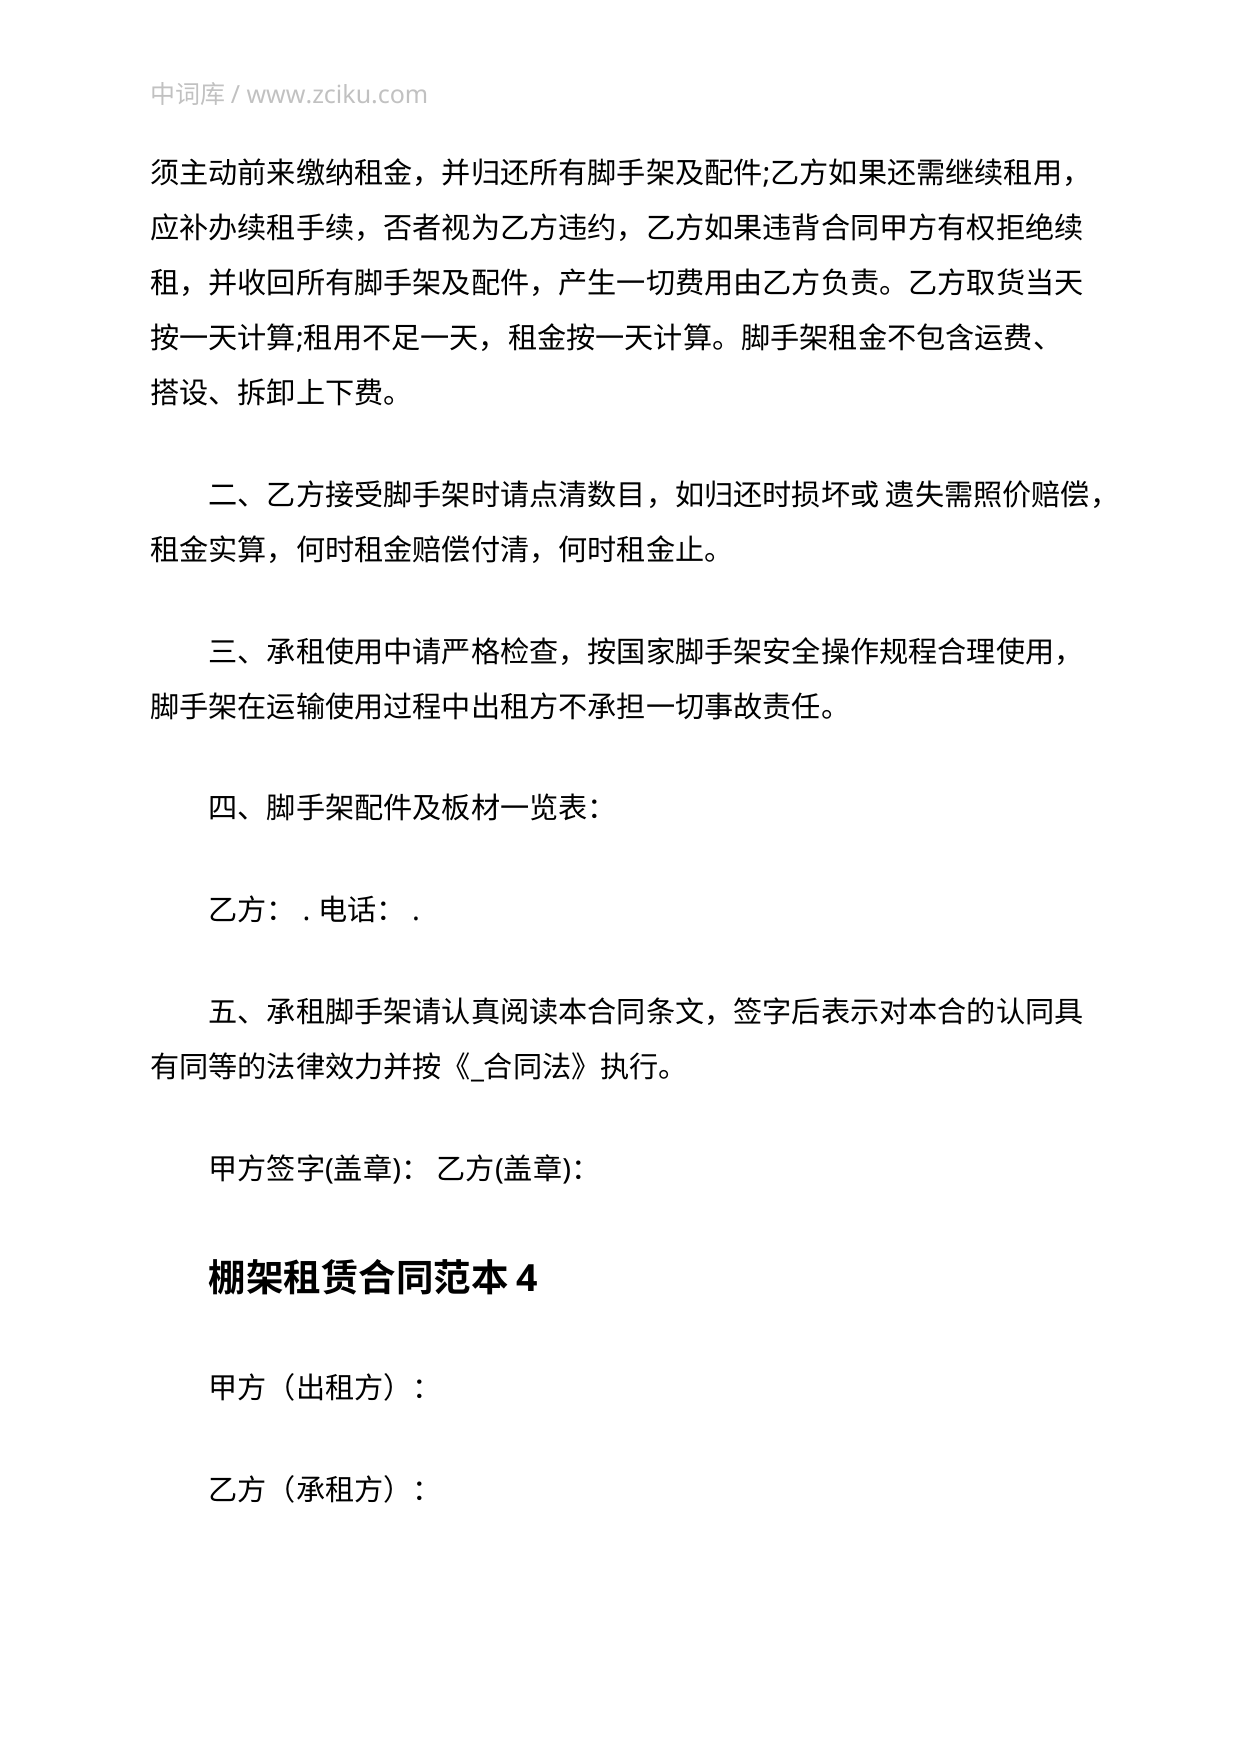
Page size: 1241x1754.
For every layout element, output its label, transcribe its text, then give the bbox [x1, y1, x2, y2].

text 乙方： . 电话： . [150, 887, 1090, 929]
text 甲方签字(盖章)： 乙方(盖章)： [150, 1146, 1090, 1188]
text 四、脚手架配件及板材一览表： [150, 785, 1090, 827]
text 二、乙方接受脚手架时请点清数目，如归还时损坏或 遗失需照价赔偿，租金实算，何时租金赔偿付清，何时租金止。 [150, 472, 1090, 569]
text 乙方（承租方）： [150, 1467, 1090, 1509]
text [150, 150, 1090, 412]
text 甲方（出租方）： [150, 1365, 1090, 1407]
text 五、承租脚手架请认真阅读本合同条文，签字后表示对本合的认同具有同等的法律效力并按《_合同法》执行。 [150, 989, 1090, 1086]
text 三、承租使用中请严格检查，按国家脚手架安全操作规程合理使用，脚手架在运输使用过程中出租方不承担一切事故责任。 [150, 628, 1090, 725]
text 棚架租赁合同范本4 [150, 1247, 1090, 1302]
